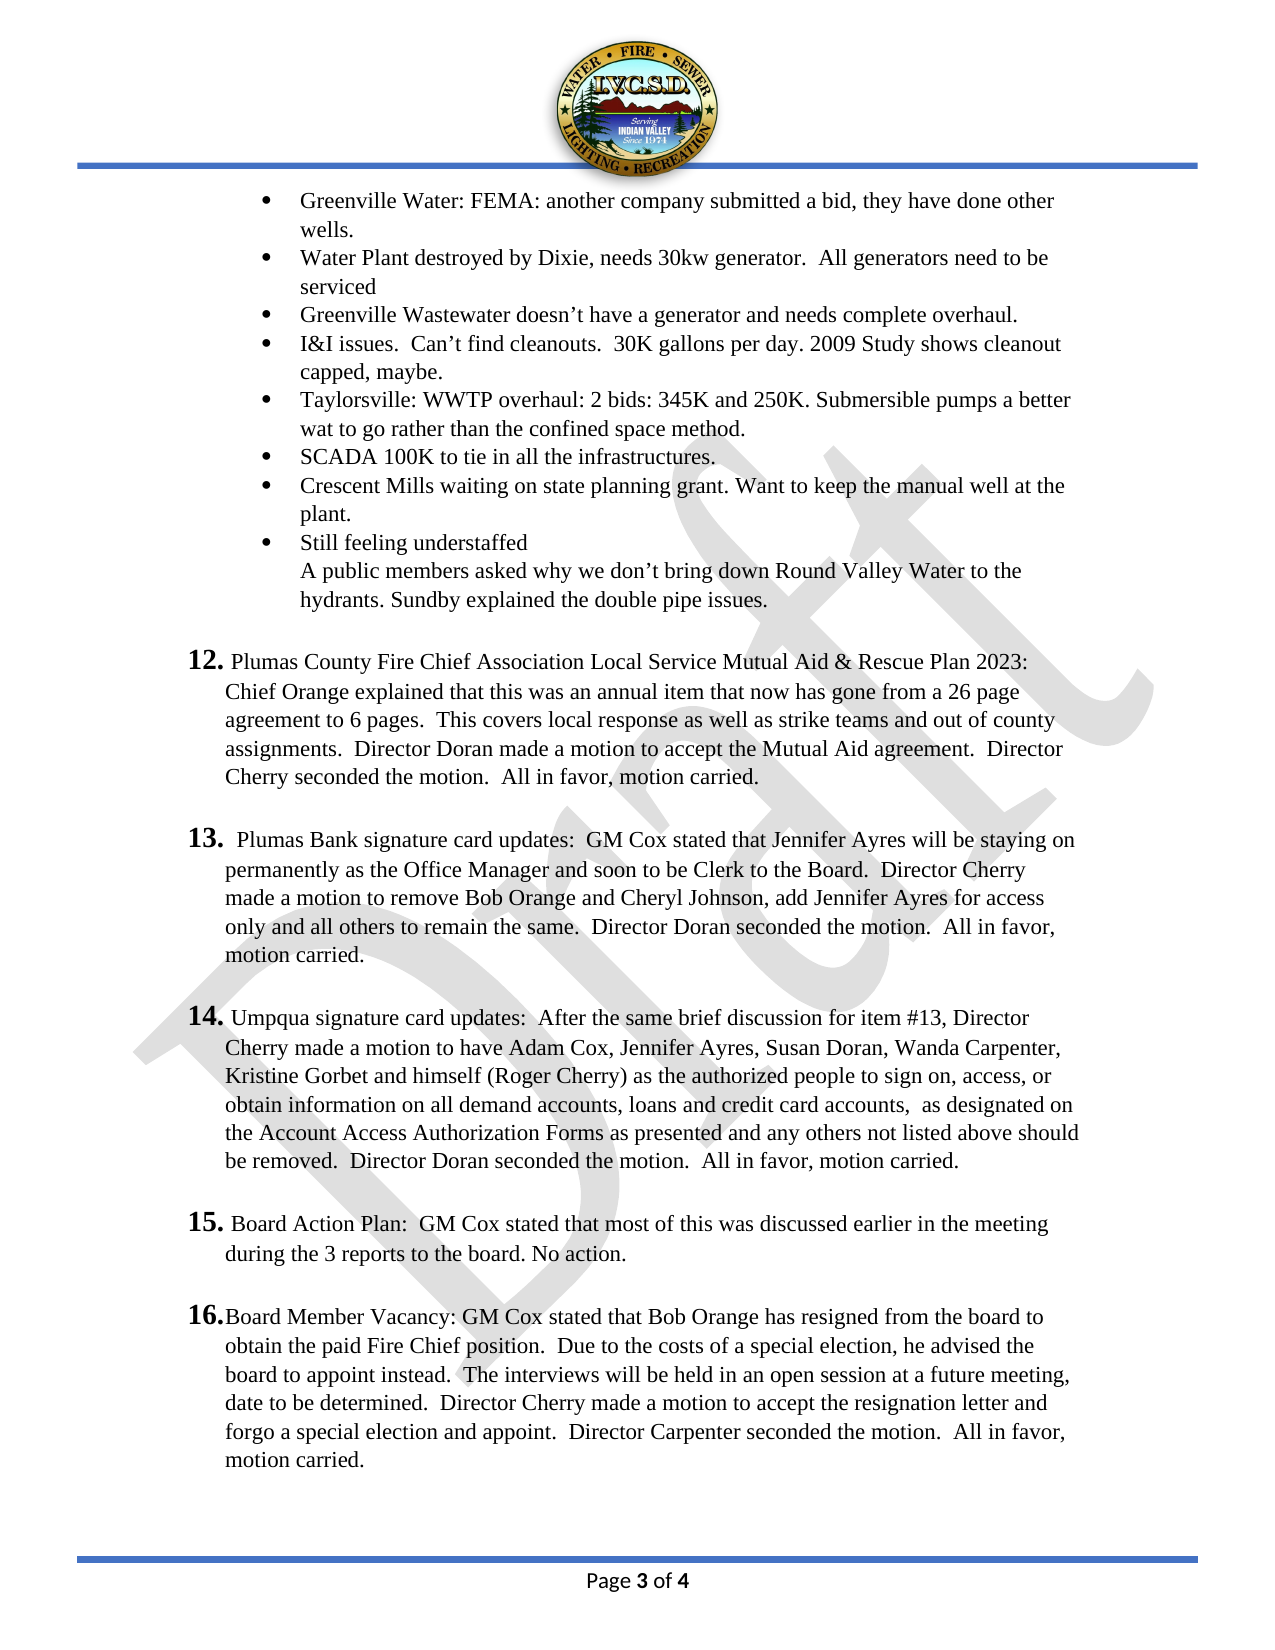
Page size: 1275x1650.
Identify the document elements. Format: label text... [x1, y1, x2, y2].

list Umpqua signature card updates: After the same brief discussion for item #13, Director Cherry made a motion to have Adam Cox, Jennifer Ayres, Susan Doran, Wanda Carpenter, Kristine Gorbet and himself (Roger Cherry) as the authorized people to sign on, access, or obtain information on all demand accounts, loans and credit card accounts, as designated on the Account Access Authorization Forms as presented and any others not listed above should be removed. Director Doran seconded the motion. All in favor, motion carried. [187, 998, 1080, 1174]
list SCADA 100K to tie in all the infrastructures. [262, 443, 1080, 470]
list Crescent Mills waiting on state planning grant. Want to keep the manual well at the plant. [262, 472, 1080, 527]
list Board Member Vacancy: GM Cox stated that Bob Orange has resigned from the board to obtain the paid Fire Chief position. Due to the costs of a special election, he advised the board to appoint instead. The interviews will be held in an open session at a future meeting, date to be determined. Director Cherry made a motion to accept the resignation letter and forgo a special election and appoint. Director Carpenter seconded the motion. All in favor, motion carried. [187, 1297, 1080, 1473]
picture [556, 40, 718, 177]
list Plumas Bank signature card updates: GM Cox stated that Jennifer Ayres will be staying on permanently as the Office Manager and soon to be Clerk to the Board. Director Cherry made a motion to remove Bob Orange and Cheryl Johnson, add Jennifer Ayres for access only and all others to remain the same. Director Doran seconded the motion. All in favor, motion carried. [187, 820, 1080, 968]
list Plumas County Fire Chief Association Local Service Mutual Aid & Rescue Plan 2023: Chief Orange explained that this was an annual item that now has gone from a 26 page agreement to 6 pages. This covers local response as well as strike teams and out of county assignments. Director Doran made a motion to accept the Mutual Aid agreement. Director Cherry seconded the motion. All in favor, motion carried. [187, 642, 1080, 790]
list Greenville Water: FEMA: another company submitted a bid, they have done other wells. [262, 187, 1080, 242]
list Water Plant destroyed by Dixie, needs 30kw generator. All generators need to be serviced [262, 244, 1080, 299]
list Board Action Plan: GM Cox stated that most of this was discussed earlier in the meeting during the 3 reports to the board. No action. [187, 1204, 1080, 1266]
list A public members asked why we don’t bring down Round Valley Water to the hydrants. Sundby explained the double pipe issues. [300, 557, 1080, 612]
list Greenville Wastewater doesn’t have a generator and needs complete overhaul. [262, 301, 1080, 328]
list I&I issues. Can’t find cleanouts. 30K gallons per day. 2009 Study shows cleanout capped, maybe. [262, 330, 1080, 384]
list Still feeling understaffed [262, 529, 1080, 555]
list Taylorsville: WWTP overhaul: 2 bids: 345K and 250K. Submersible pumps a better wat to go rather than the confined space method. [262, 387, 1080, 441]
